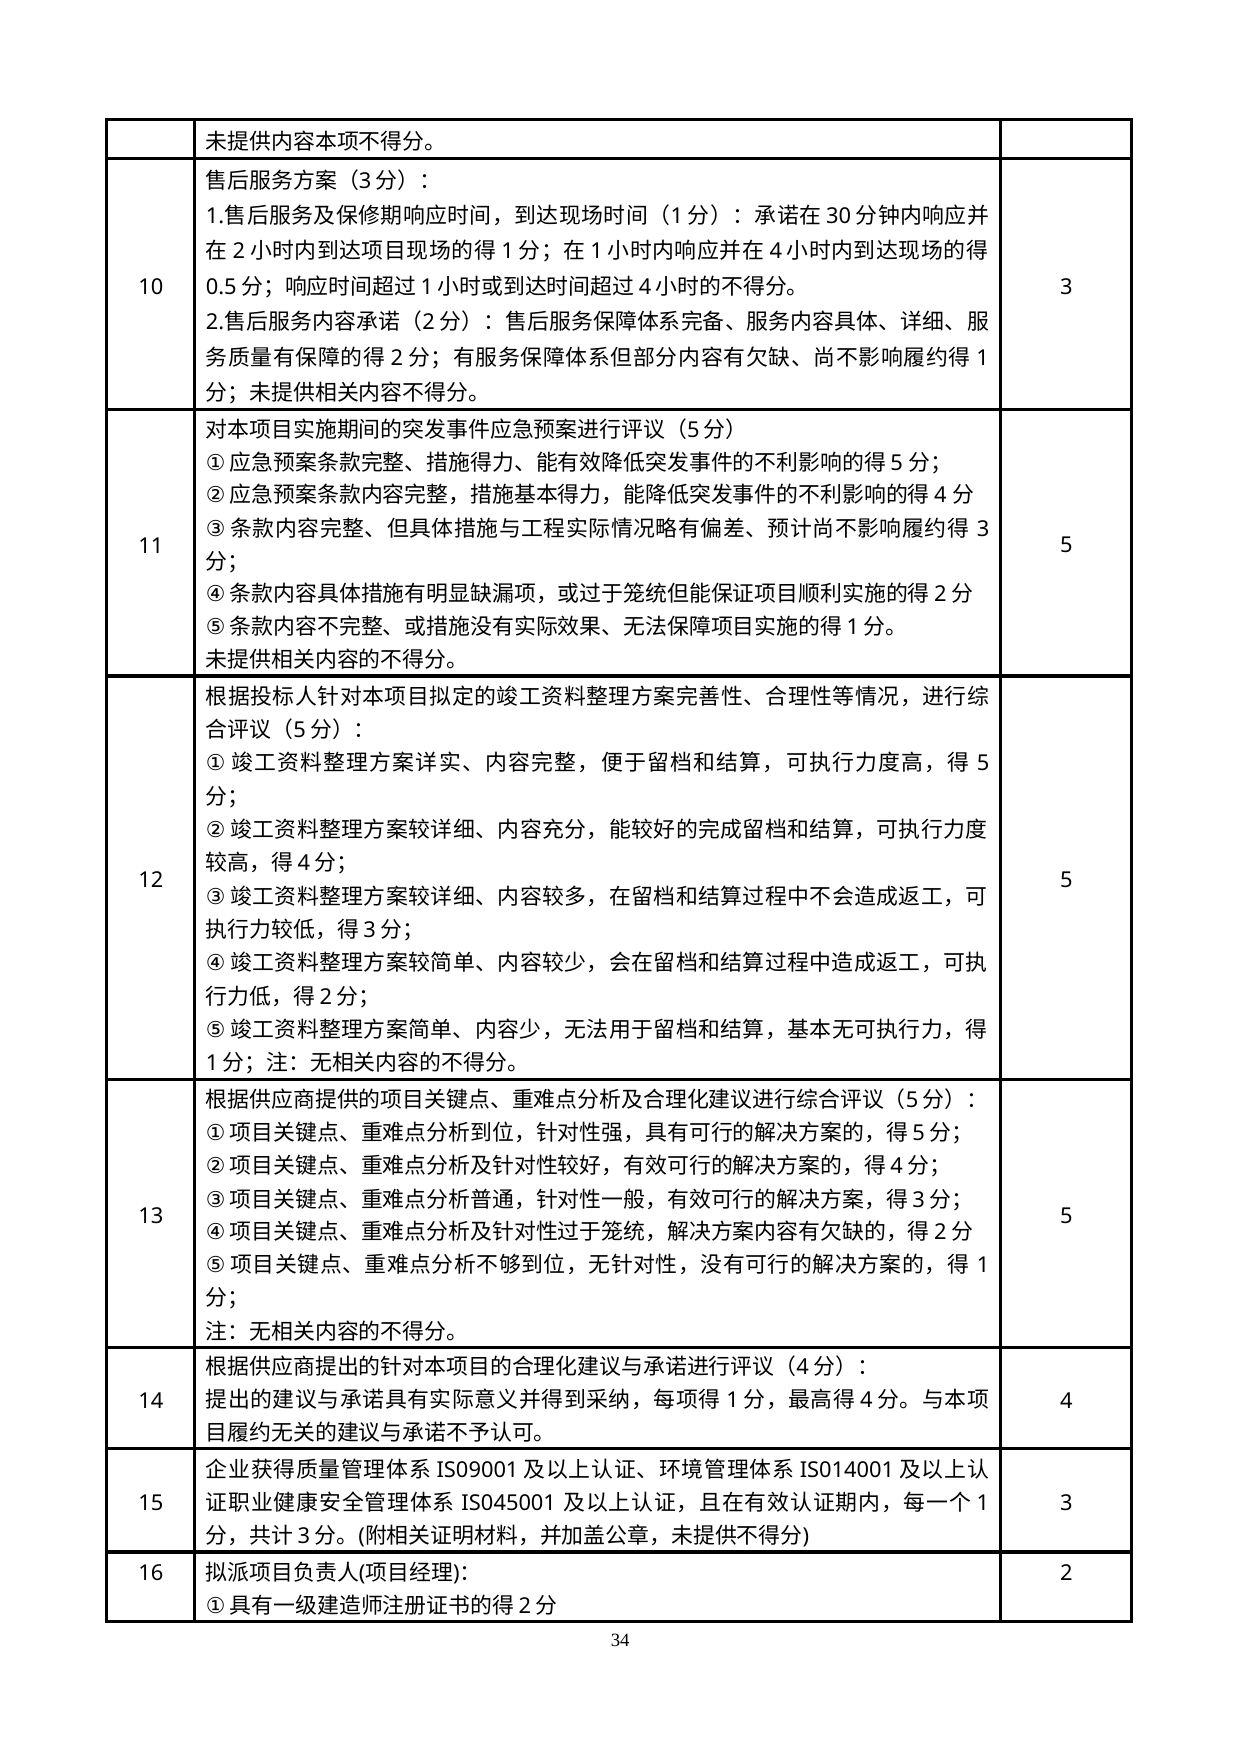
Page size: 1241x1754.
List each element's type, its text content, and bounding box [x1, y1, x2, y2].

table_cell 4 [1002, 1349, 1130, 1447]
table_cell 售后服务方案（3分）： 1.售后服务及保修期响应时间，到达现场时间（1分）：承诺在30分钟内响应并在2小时内到达项目现场的得1分；在1小时内响应并在4小时内到达现场的得0.5分；响应时间超过1小时或到达时间超过4小时的不得分。 2.售后服务内容承诺（2分）：售后服务保障体系完备、服务内容具体、详细、服务质量有保障的得2分；有服务保障体系但部分内容有欠缺、尚不影响履约得1分；未提供相关内容不得分。 [196, 160, 999, 408]
table_cell 对本项目实施期间的突发事件应急预案进行评议（5分） ①应急预案条款完整、措施得力、能有效降低突发事件的不利影响的得5 分； ②应急预案条款内容完整，措施基本得力，能降低突发事件的不利影响的得4 分 ③条款内容完整、但具体措施与工程实际情况略有偏差、预计尚不影响履约得3分； ④条款内容具体措施有明显缺漏项，或过于笼统但能保证项目顺利实施的得2分 ⑤条款内容不完整、或措施没有实际效果、无法保障项目实施的得1分。 未提供相关内容的不得分。 [196, 411, 999, 674]
table_cell 根据供应商提供的项目关键点、重难点分析及合理化建议进行综合评议（5分）： ①项目关键点、重难点分析到位，针对性强，具有可行的解决方案的，得5分； ②项目关键点、重难点分析及针对性较好，有效可行的解决方案的，得4分； ③项目关键点、重难点分析普通，针对性一般，有效可行的解决方案，得3分； ④项目关键点、重难点分析及针对性过于笼统，解决方案内容有欠缺的，得2分 ⑤项目关键点、重难点分析不够到位，无针对性，没有可行的解决方案的，得1分； 注：无相关内容的不得分。 [196, 1081, 999, 1346]
table_cell 5 [1002, 411, 1130, 674]
table_cell 11 [108, 411, 193, 674]
table_cell 3 [1002, 1450, 1130, 1550]
table_cell 14 [108, 1349, 193, 1447]
table_cell 9 [108, 121, 193, 157]
table_cell 13 [108, 1081, 193, 1346]
table_cell 2 [1002, 1554, 1130, 1620]
table_cell 3 [1002, 121, 1130, 157]
table_cell 3 [1002, 160, 1130, 408]
table_cell 根据投标人针对本项目拟定的竣工资料整理方案完善性、合理性等情况，进行综合评议（5分）： ①竣工资料整理方案详实、内容完整，便于留档和结算，可执行力度高，得5分； ②竣工资料整理方案较详细、内容充分，能较好的完成留档和结算，可执行力度较高，得4分； ③竣工资料整理方案较详细、内容较多，在留档和结算过程中不会造成返工，可执行力较低，得3分； ④竣工资料整理方案较简单、内容较少，会在留档和结算过程中造成返工，可执行力低，得2分； ⑤竣工资料整理方案简单、内容少，无法用于留档和结算，基本无可执行力，得1分；注：无相关内容的不得分。 [196, 678, 999, 1077]
table_cell 根据供应商提出的针对本项目的合理化建议与承诺进行评议（4分）： 提出的建议与承诺具有实际意义并得到采纳，每项得1分，最高得4分。与本项目履约无关的建议与承诺不予认可。 [196, 1349, 999, 1447]
table_cell 10 [108, 160, 193, 408]
table_cell 12 [108, 678, 193, 1077]
table_cell 16 [108, 1554, 193, 1620]
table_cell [196, 121, 999, 157]
table_cell 5 [1002, 678, 1130, 1077]
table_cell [196, 1554, 999, 1620]
table_cell 企业获得质量管理体系IS09001及以上认证、环境管理体系IS014001及以上认证职业健康安全管理体系 IS045001 及以上认证，且在有效认证期内，每一个1分，共计3分。(附相关证明材料，并加盖公章，未提供不得分) [196, 1450, 999, 1550]
table_cell 15 [108, 1450, 193, 1550]
table_cell 5 [1002, 1081, 1130, 1346]
